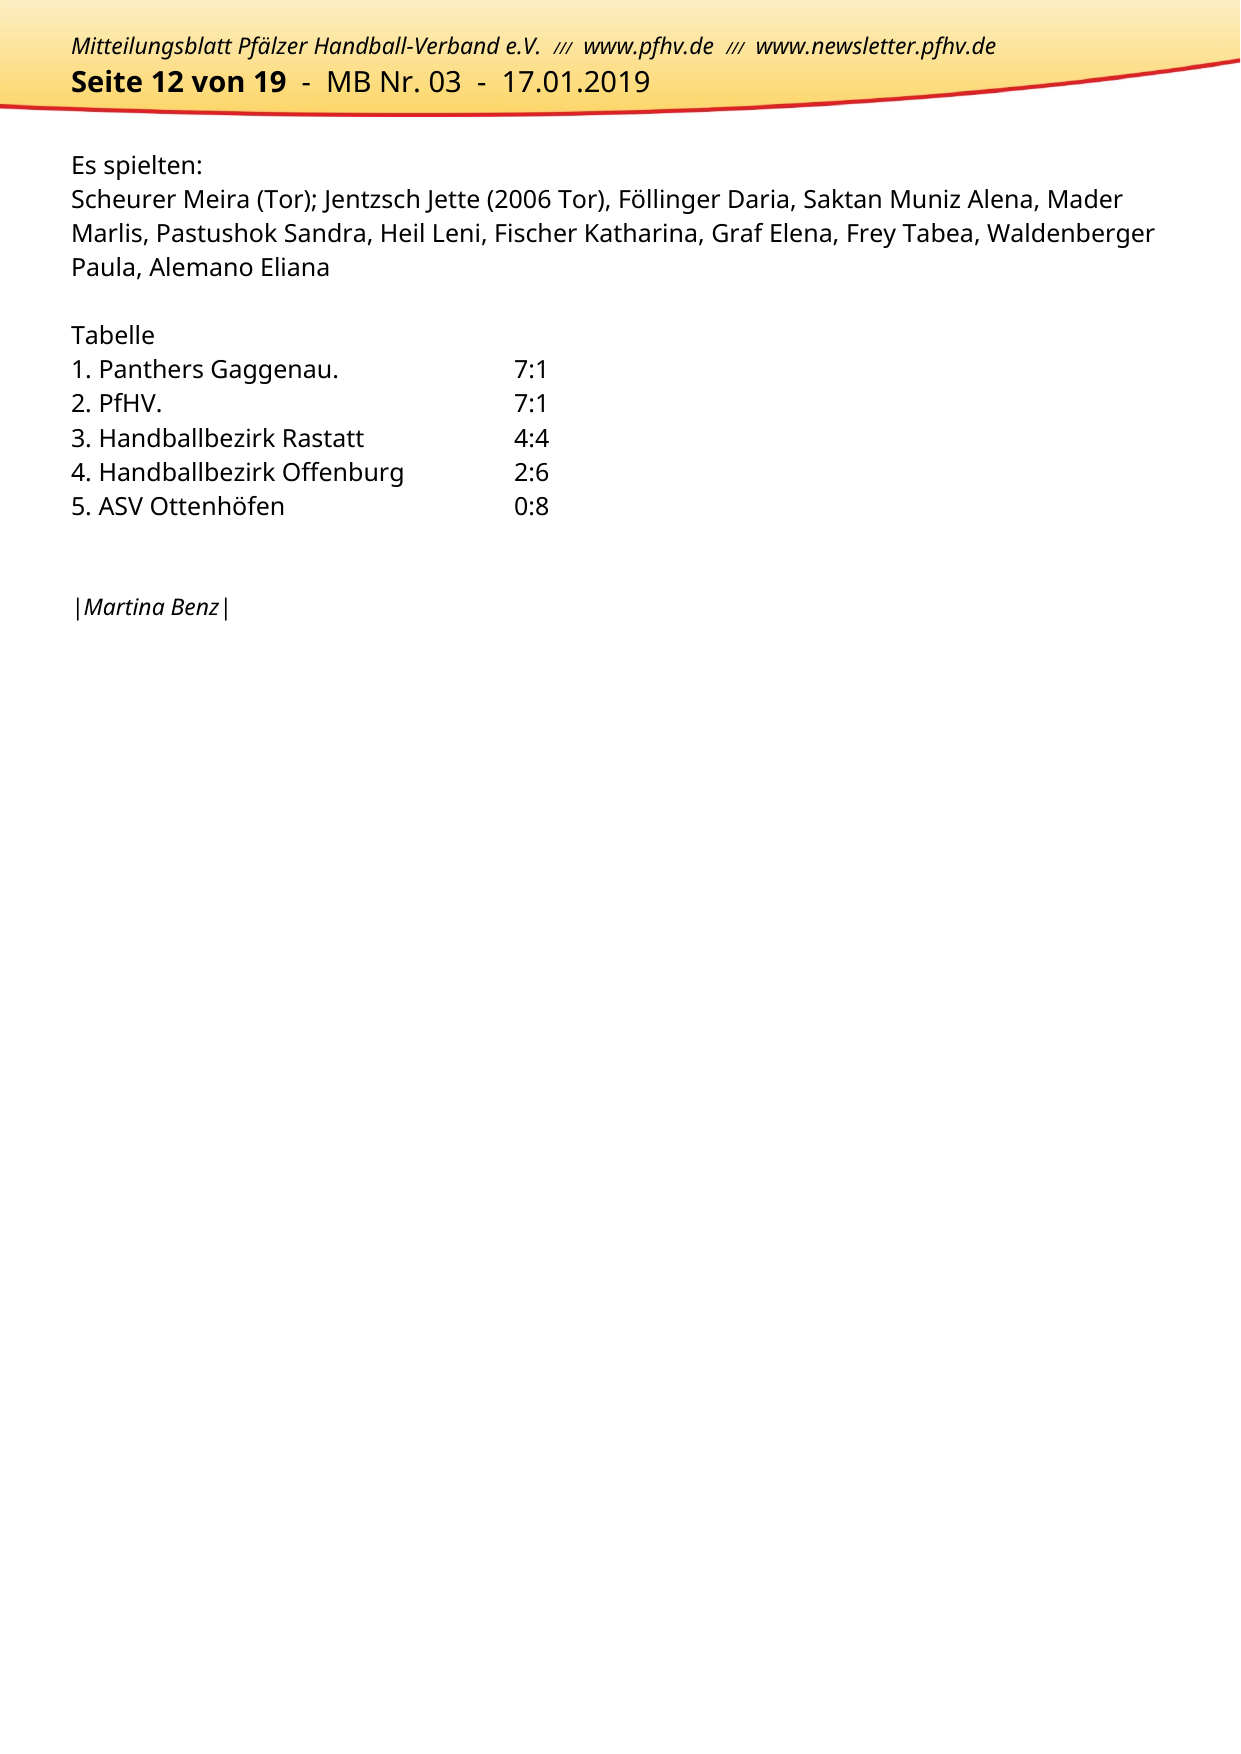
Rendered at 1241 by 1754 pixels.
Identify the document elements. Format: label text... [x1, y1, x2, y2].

text 5. ASV Ottenhöfen 0:8 [71, 488, 1169, 522]
text Tabelle [71, 318, 1169, 352]
text 1. Panthers Gaggenau. 7:1 [71, 352, 1169, 386]
text Scheurer Meira (Tor); Jentzsch Jette (2006 Tor), Föllinger Daria, Saktan Muniz Alena, Mader Marlis, Pastushok Sandra, Heil Leni, Fischer Katharina, Graf Elena, Frey Tabea, Waldenberger Paula, Alemano Eliana [71, 182, 1169, 284]
text Es spielten: [71, 148, 1169, 182]
picture [0, 0, 1241, 117]
text 4. Handballbezirk Offenburg 2:6 [71, 454, 1169, 488]
text |Martina Benz| [71, 591, 1169, 622]
text 3. Handballbezirk Rastatt 4:4 [71, 420, 1169, 454]
text 2. PfHV. 7:1 [71, 386, 1169, 420]
